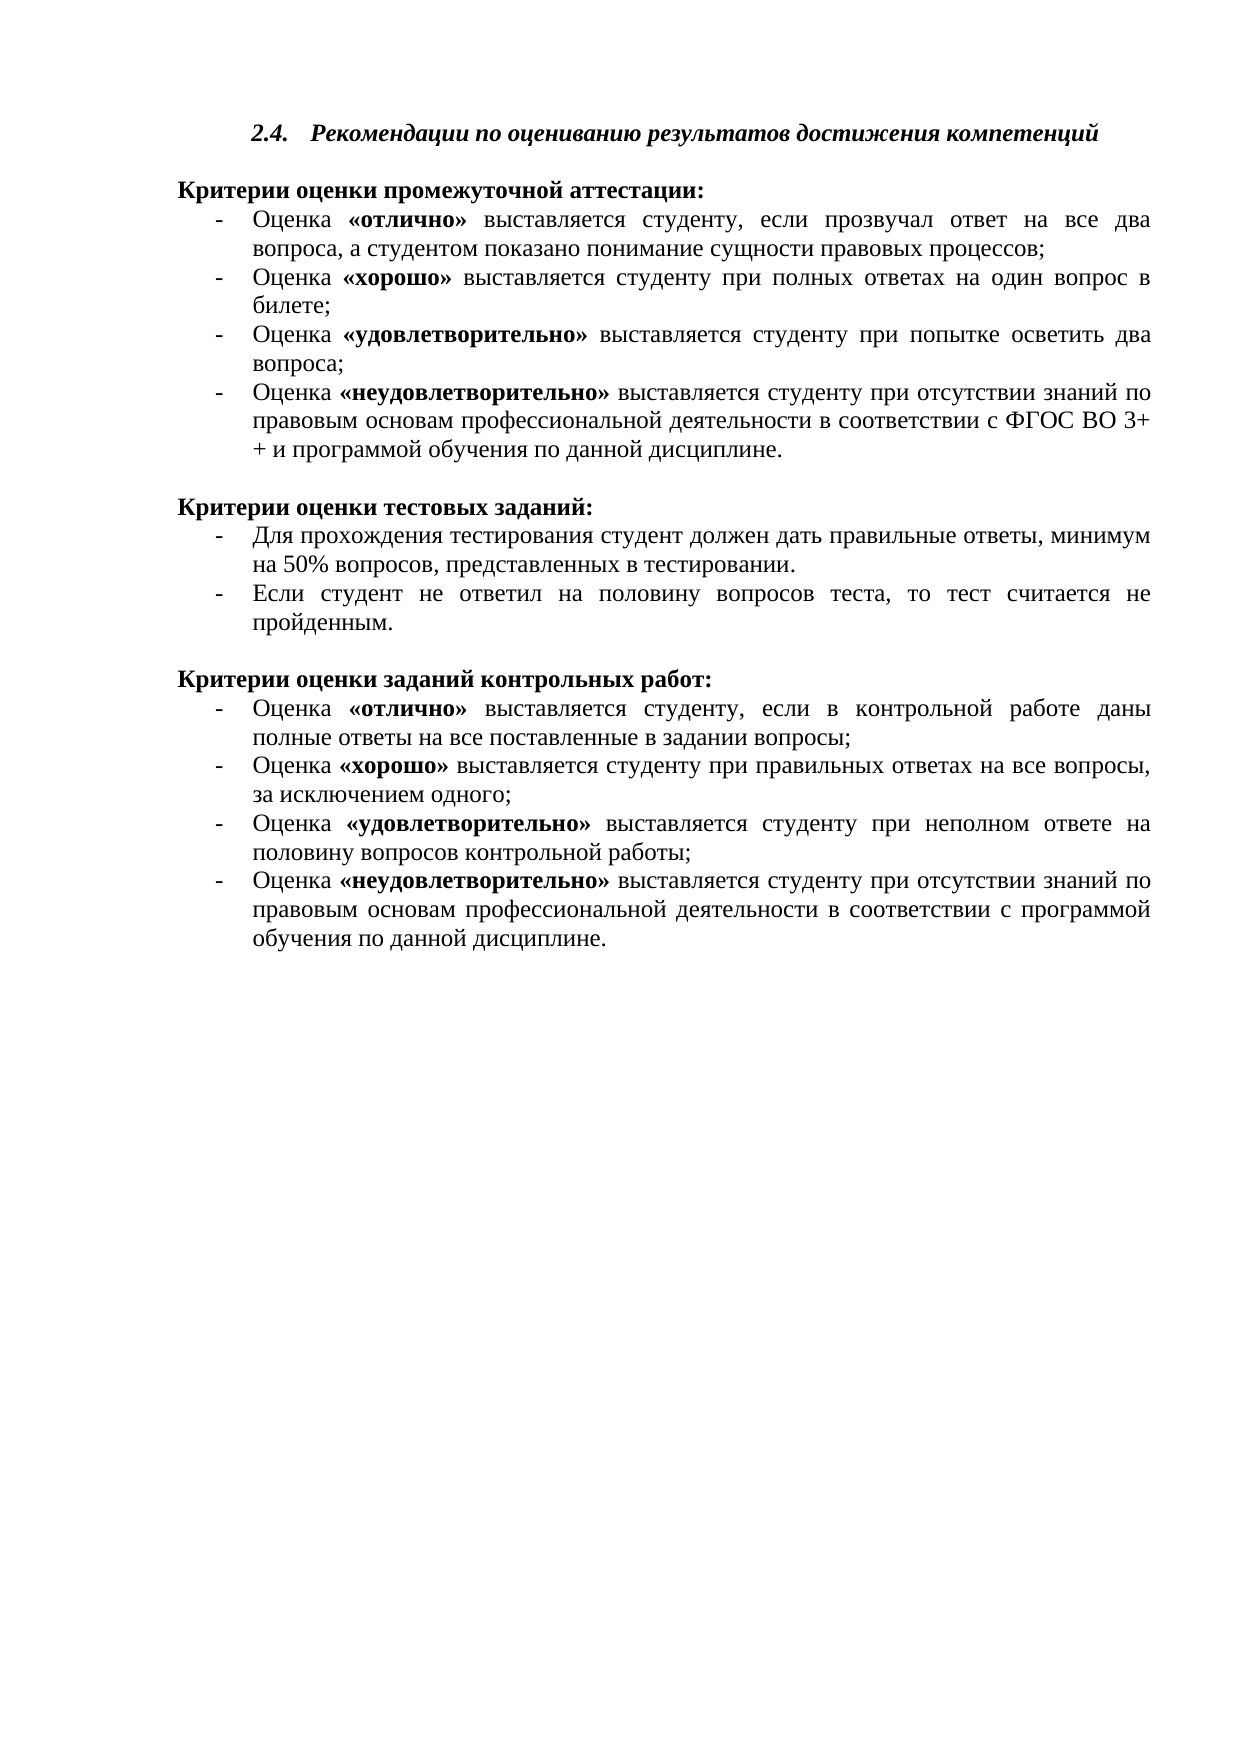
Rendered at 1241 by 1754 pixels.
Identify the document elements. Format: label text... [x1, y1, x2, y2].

list Оценка «хорошо» выставляется студенту при правильных ответах на все вопросы, за исключением одного; [215, 751, 1152, 808]
list Рекомендации по оцениванию результатов достижения компетенций [177, 118, 1152, 147]
text Критерии оценки заданий контрольных работ: [177, 664, 1152, 693]
list Оценка «неудовлетворительно» выставляется студенту при отсутствии знаний по правовым основам профессиональной деятельности в соответствии с ФГОС ВО 3++ и программой обучения по данной дисциплине. [215, 377, 1152, 463]
list Оценка «удовлетворительно» выставляется студенту при попытке осветить два вопроса; [215, 319, 1152, 377]
text Критерии оценки промежуточной аттестации: [177, 176, 1152, 204]
list Оценка «удовлетворительно» выставляется студенту при неполном ответе на половину вопросов контрольной работы; [215, 808, 1152, 866]
list Для прохождения тестирования студент должен дать правильные ответы, минимум на 50% вопросов, представленных в тестировании. [215, 521, 1152, 578]
list Если студент не ответил на половину вопросов теста, то тест считается не пройденным. [215, 578, 1152, 636]
list Оценка «хорошо» выставляется студенту при полных ответах на один вопрос в билете; [215, 262, 1152, 319]
list Оценка «отлично» выставляется студенту, если в контрольной работе даны полные ответы на все поставленные в задании вопросы; [215, 693, 1152, 751]
list Оценка «отлично» выставляется студенту, если прозвучал ответ на все два вопроса, а студентом показано понимание сущности правовых процессов; [215, 204, 1152, 262]
list Оценка «неудовлетворительно» выставляется студенту при отсутствии знаний по правовым основам профессиональной деятельности в соответствии с программой обучения по данной дисциплине. [215, 866, 1152, 952]
text Критерии оценки тестовых заданий: [177, 492, 1152, 521]
